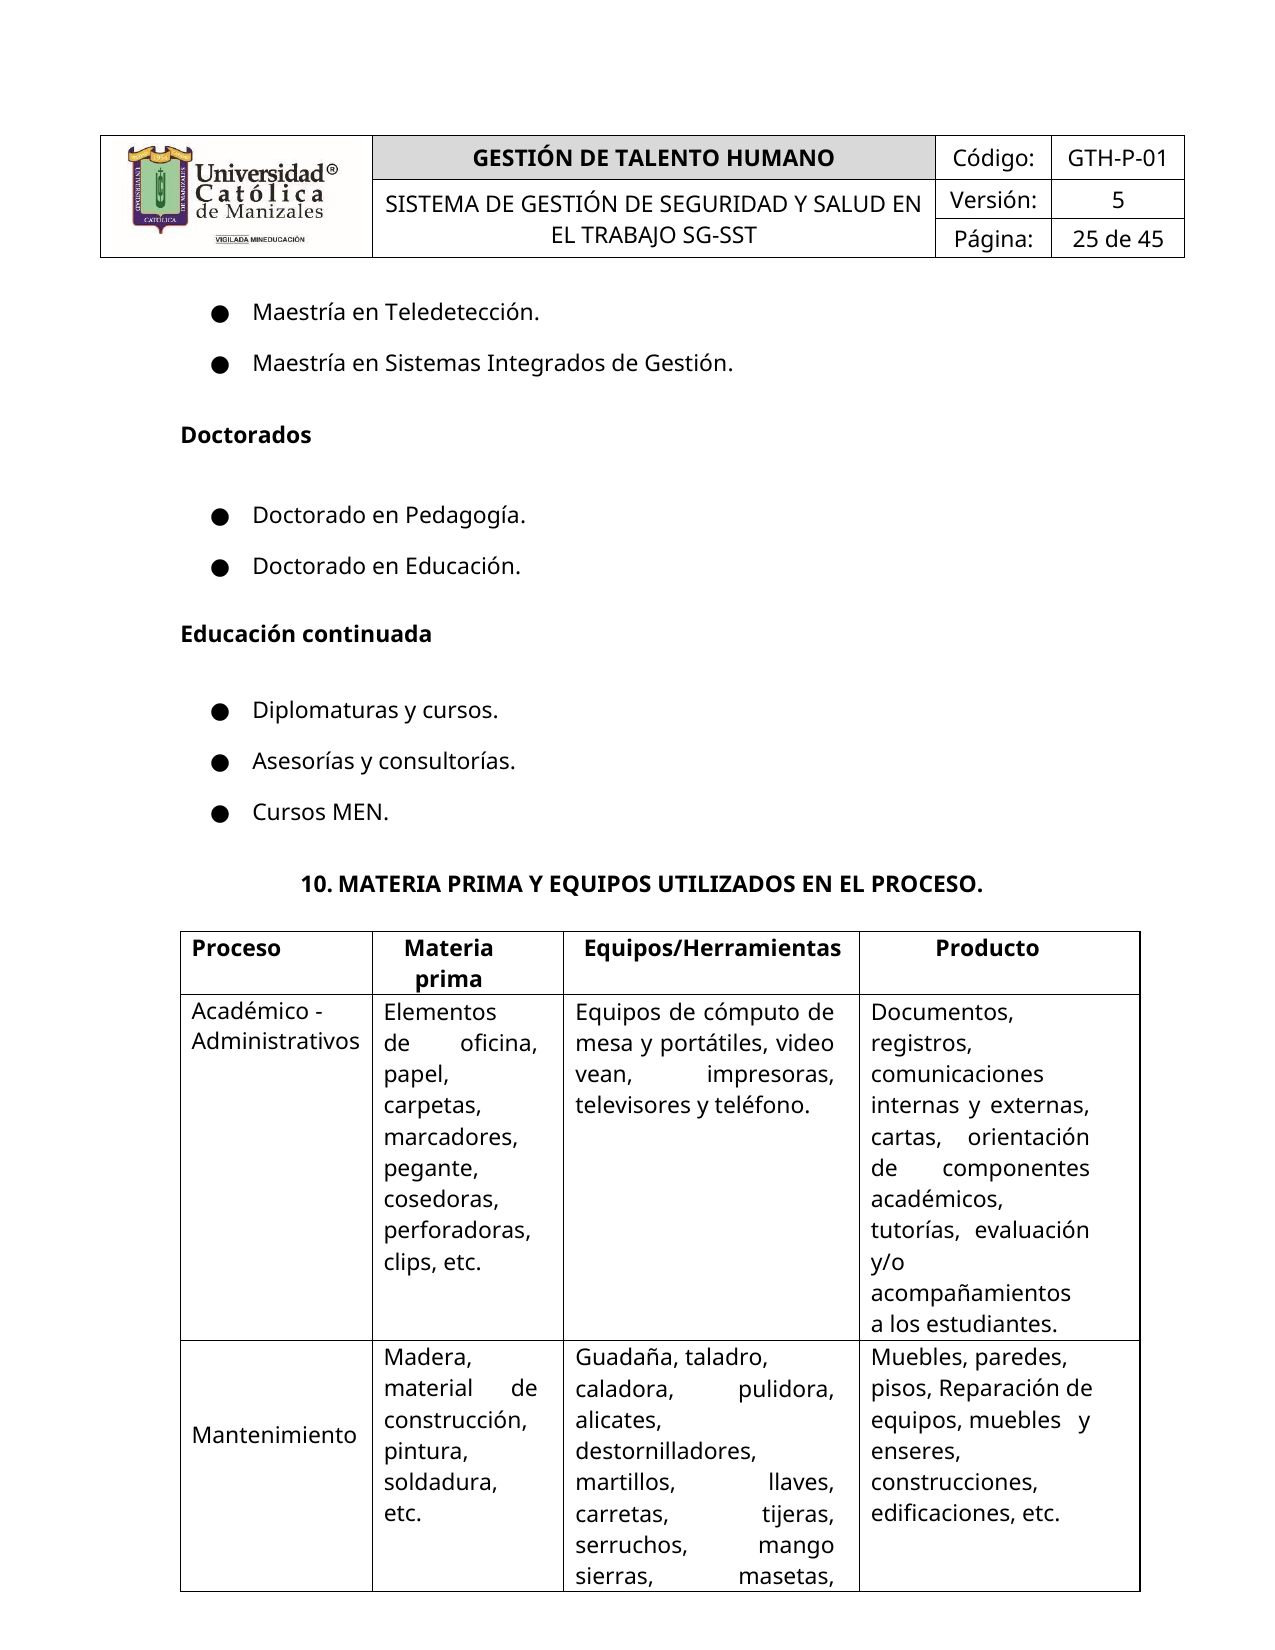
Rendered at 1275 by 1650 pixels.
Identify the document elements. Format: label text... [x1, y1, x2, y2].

subtitle MATERIA PRIMA Y EQUIPOS UTILIZADOS EN EL PROCESO. [129, 868, 1155, 899]
text Educación continuada [180, 618, 1155, 650]
list Doctorado en Educación. [210, 540, 1155, 587]
table_header Proceso [181, 932, 372, 994]
table_cell Equipos de cómputo de mesa y portátiles, video vean, impresoras, televisores y teléfono. [564, 995, 859, 1339]
list Maestría en Sistemas Integrados de Gestión. [210, 337, 1155, 384]
list Doctorado en Pedagogía. [210, 489, 1155, 536]
table_cell Muebles, paredes, pisos, Reparación de equipos, muebles y enseres, construcciones, edificaciones, etc. [860, 1341, 1139, 1591]
picture [111, 137, 363, 256]
list Asesorías y consultorías. [210, 735, 1155, 782]
list Cursos MEN. [210, 786, 1155, 833]
table_header Materia prima [373, 932, 563, 994]
table_cell Académico - Administrativos [181, 995, 372, 1339]
table_cell Documentos, registros, comunicaciones internas y externas, cartas, orientación de componentes académicos, tutorías, evaluación y/o acompañamientos a los estudiantes. [860, 995, 1139, 1339]
table_cell Madera, material de construcción, pintura, soldadura, etc. [373, 1341, 563, 1591]
list Maestría en Teledetección. [210, 287, 1155, 334]
table_header Equipos/Herramientas [564, 932, 859, 994]
table_cell Elementos de oficina, papel, carpetas, marcadores, pegante, cosedoras, perforadoras, clips, etc. [373, 995, 563, 1339]
table_cell Mantenimiento [181, 1341, 372, 1591]
list Diplomaturas y cursos. [210, 685, 1155, 732]
table_header Producto [860, 932, 1139, 994]
text Doctorados [180, 419, 1155, 451]
